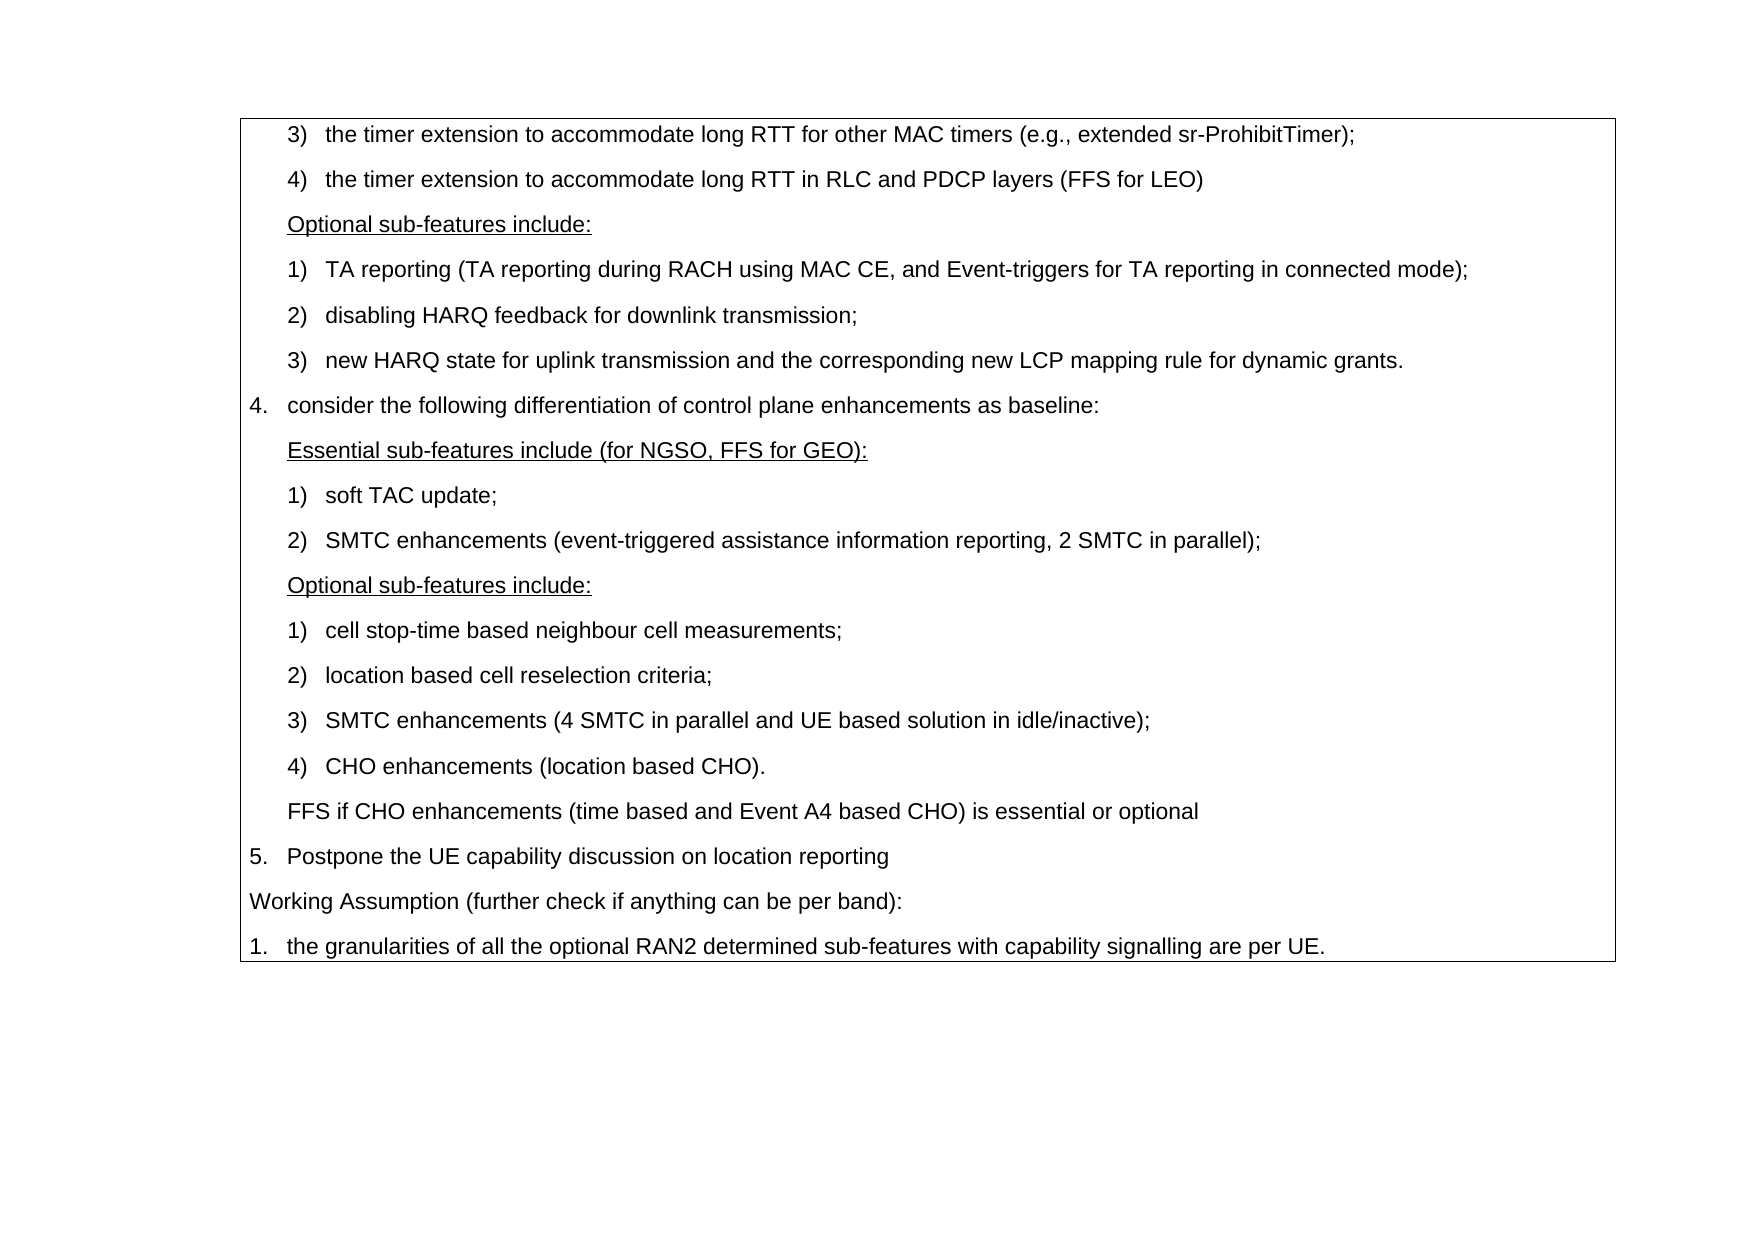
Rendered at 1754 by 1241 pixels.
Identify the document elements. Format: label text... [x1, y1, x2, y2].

text 3) new HARQ state for uplink transmission and the corresponding new LCP mapping rule for dynamic grants. [241, 343, 1615, 373]
text Working Assumption (further check if anything can be per band): [241, 885, 1615, 914]
text 1) TA reporting (TA reporting during RACH using MAC CE, and Event-triggers for TA reporting in connected mode); [241, 253, 1615, 283]
text 4) the timer extension to accommodate long RTT in RLC and PDCP layers (FFS for LEO) [241, 163, 1615, 193]
text 3) the timer extension to accommodate long RTT for other MAC timers (e.g., extended sr-ProhibitTimer); [241, 119, 1615, 147]
text 4. consider the following differentiation of control plane enhancements as baseline: [241, 389, 1615, 418]
text FFS if CHO enhancements (time based and Event A4 based CHO) is essential or optional [241, 794, 1615, 824]
list the granularities of all the optional RAN2 determined sub-features with capability signalling are per UE. [241, 930, 1615, 961]
list Postpone the UE capability discussion on location reporting [241, 840, 1615, 869]
text 2) disabling HARQ feedback for downlink transmission; [241, 298, 1615, 328]
text 1) cell stop-time based neighbour cell measurements; [241, 614, 1615, 644]
text Essential sub-features include (for NGSO, FFS for GEO): [241, 434, 1615, 463]
text 2) SMTC enhancements (event-triggered assistance information reporting, 2 SMTC in parallel); [241, 524, 1615, 553]
text 1) soft TAC update; [241, 479, 1615, 508]
text 4) CHO enhancements (location based CHO). [241, 749, 1615, 779]
text 3) SMTC enhancements (4 SMTC in parallel and UE based solution in idle/inactive); [241, 704, 1615, 734]
text Optional sub-features include: [241, 569, 1615, 598]
text Optional sub-features include: [241, 208, 1615, 238]
text 2) location based cell reselection criteria; [241, 659, 1615, 689]
